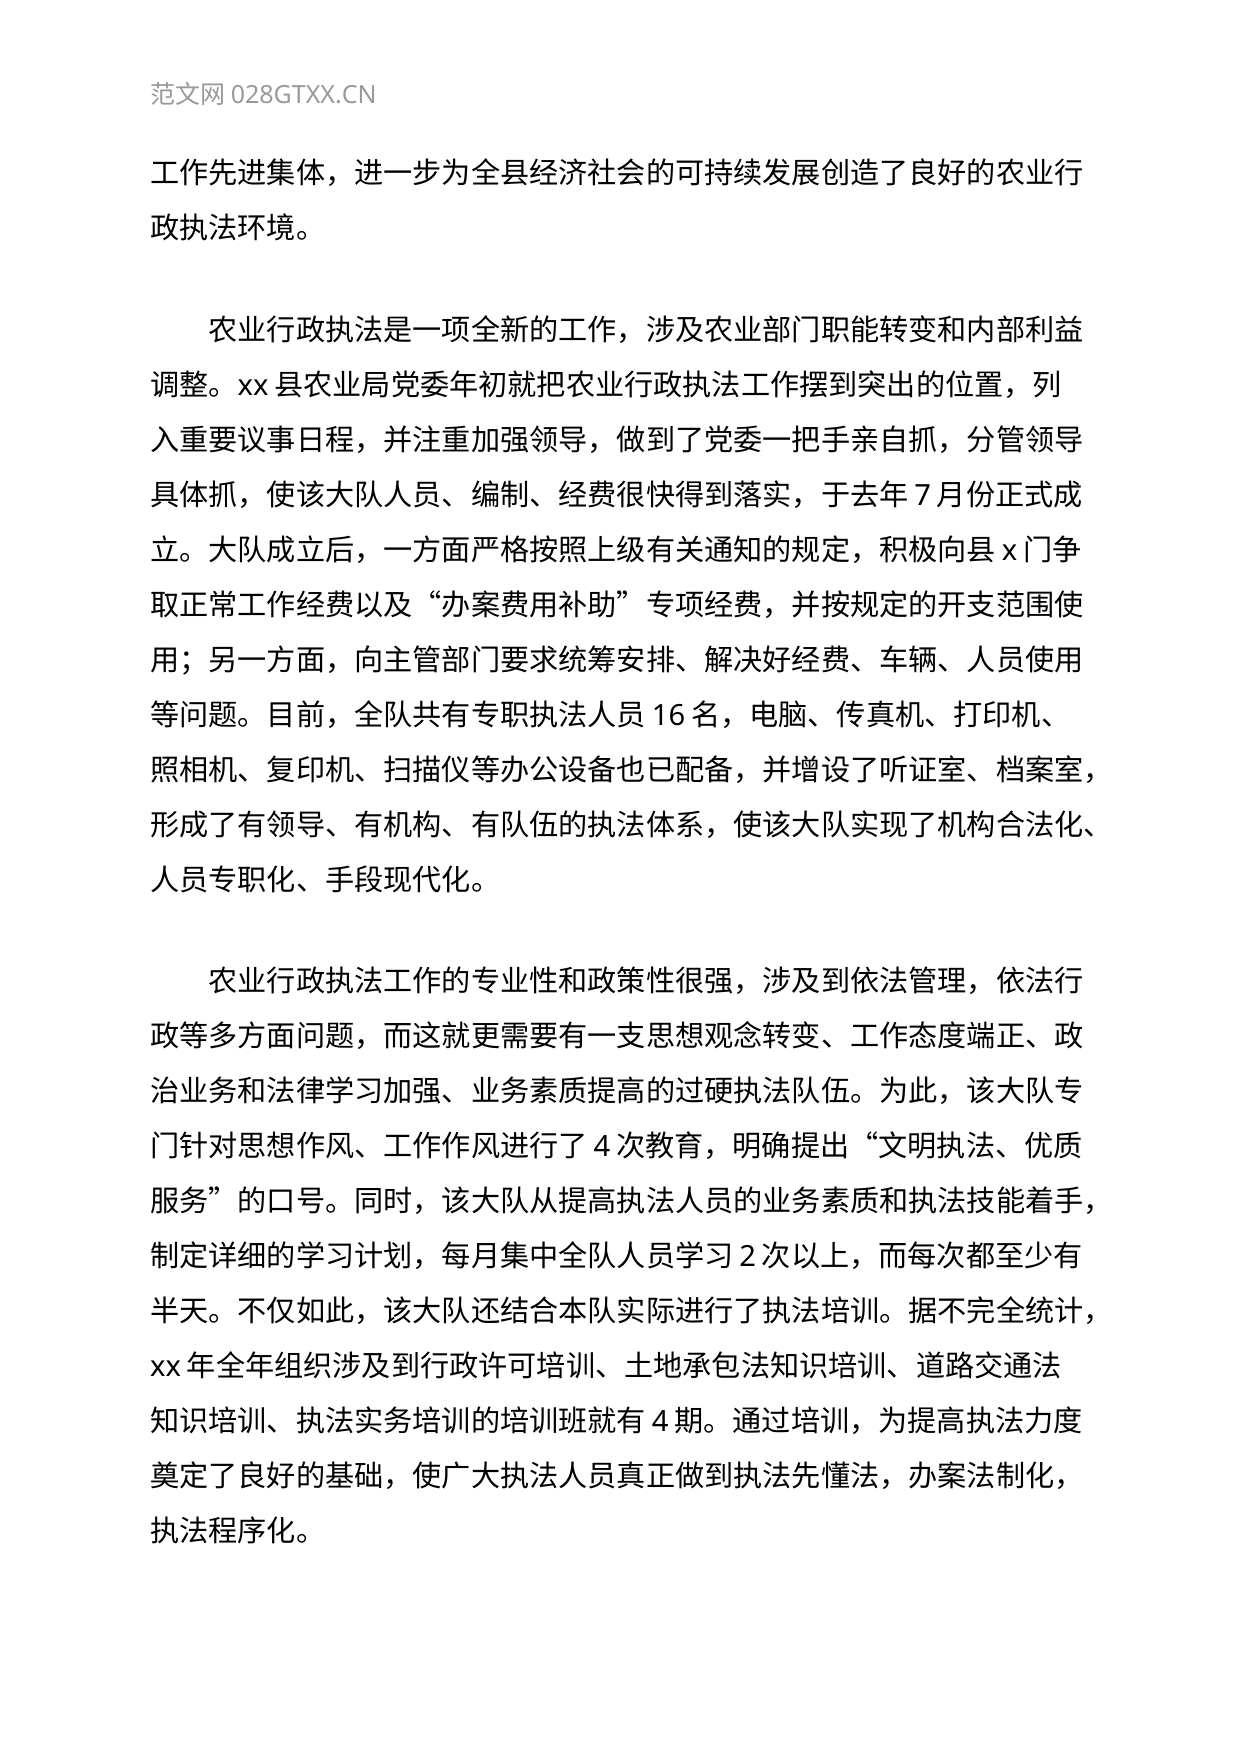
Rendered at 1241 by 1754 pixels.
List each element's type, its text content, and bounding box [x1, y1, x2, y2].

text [150, 150, 1090, 247]
text 农业行政执法是一项全新的工作，涉及农业部门职能转变和内部利益调整。xx县农业局党委年初就把农业行政执法工作摆到突出的位置，列入重要议事日程，并注重加强领导，做到了党委一把手亲自抓，分管领导具体抓，使该大队人员、编制、经费很快得到落实，于去年7月份正式成立。大队成立后，一方面严格按照上级有关通知的规定，积极向县x门争取正常工作经费以及“办案费用补助”专项经费，并按规定的开支范围使用；另一方面，向主管部门要求统筹安排、解决好经费、车辆、人员使用等问题。目前，全队共有专职执法人员16名，电脑、传真机、打印机、照相机、复印机、扫描仪等办公设备也已配备，并增设了听证室、档案室，形成了有领导、有机构、有队伍的执法体系，使该大队实现了机构合法化、人员专职化、手段现代化。 [150, 307, 1090, 898]
text 农业行政执法工作的专业性和政策性很强，涉及到依法管理，依法行政等多方面问题，而这就更需要有一支思想观念转变、工作态度端正、政治业务和法律学习加强、业务素质提高的过硬执法队伍。为此，该大队专门针对思想作风、工作作风进行了4次教育，明确提出“文明执法、优质服务”的口号。同时，该大队从提高执法人员的业务素质和执法技能着手，制定详细的学习计划，每月集中全队人员学习2次以上，而每次都至少有半天。不仅如此，该大队还结合本队实际进行了执法培训。据不完全统计，xx年全年组织涉及到行政许可培训、土地承包法知识培训、道路交通法知识培训、执法实务培训的培训班就有4期。通过培训，为提高执法力度奠定了良好的基础，使广大执法人员真正做到执法先懂法，办案法制化，执法程序化。 [150, 958, 1090, 1549]
